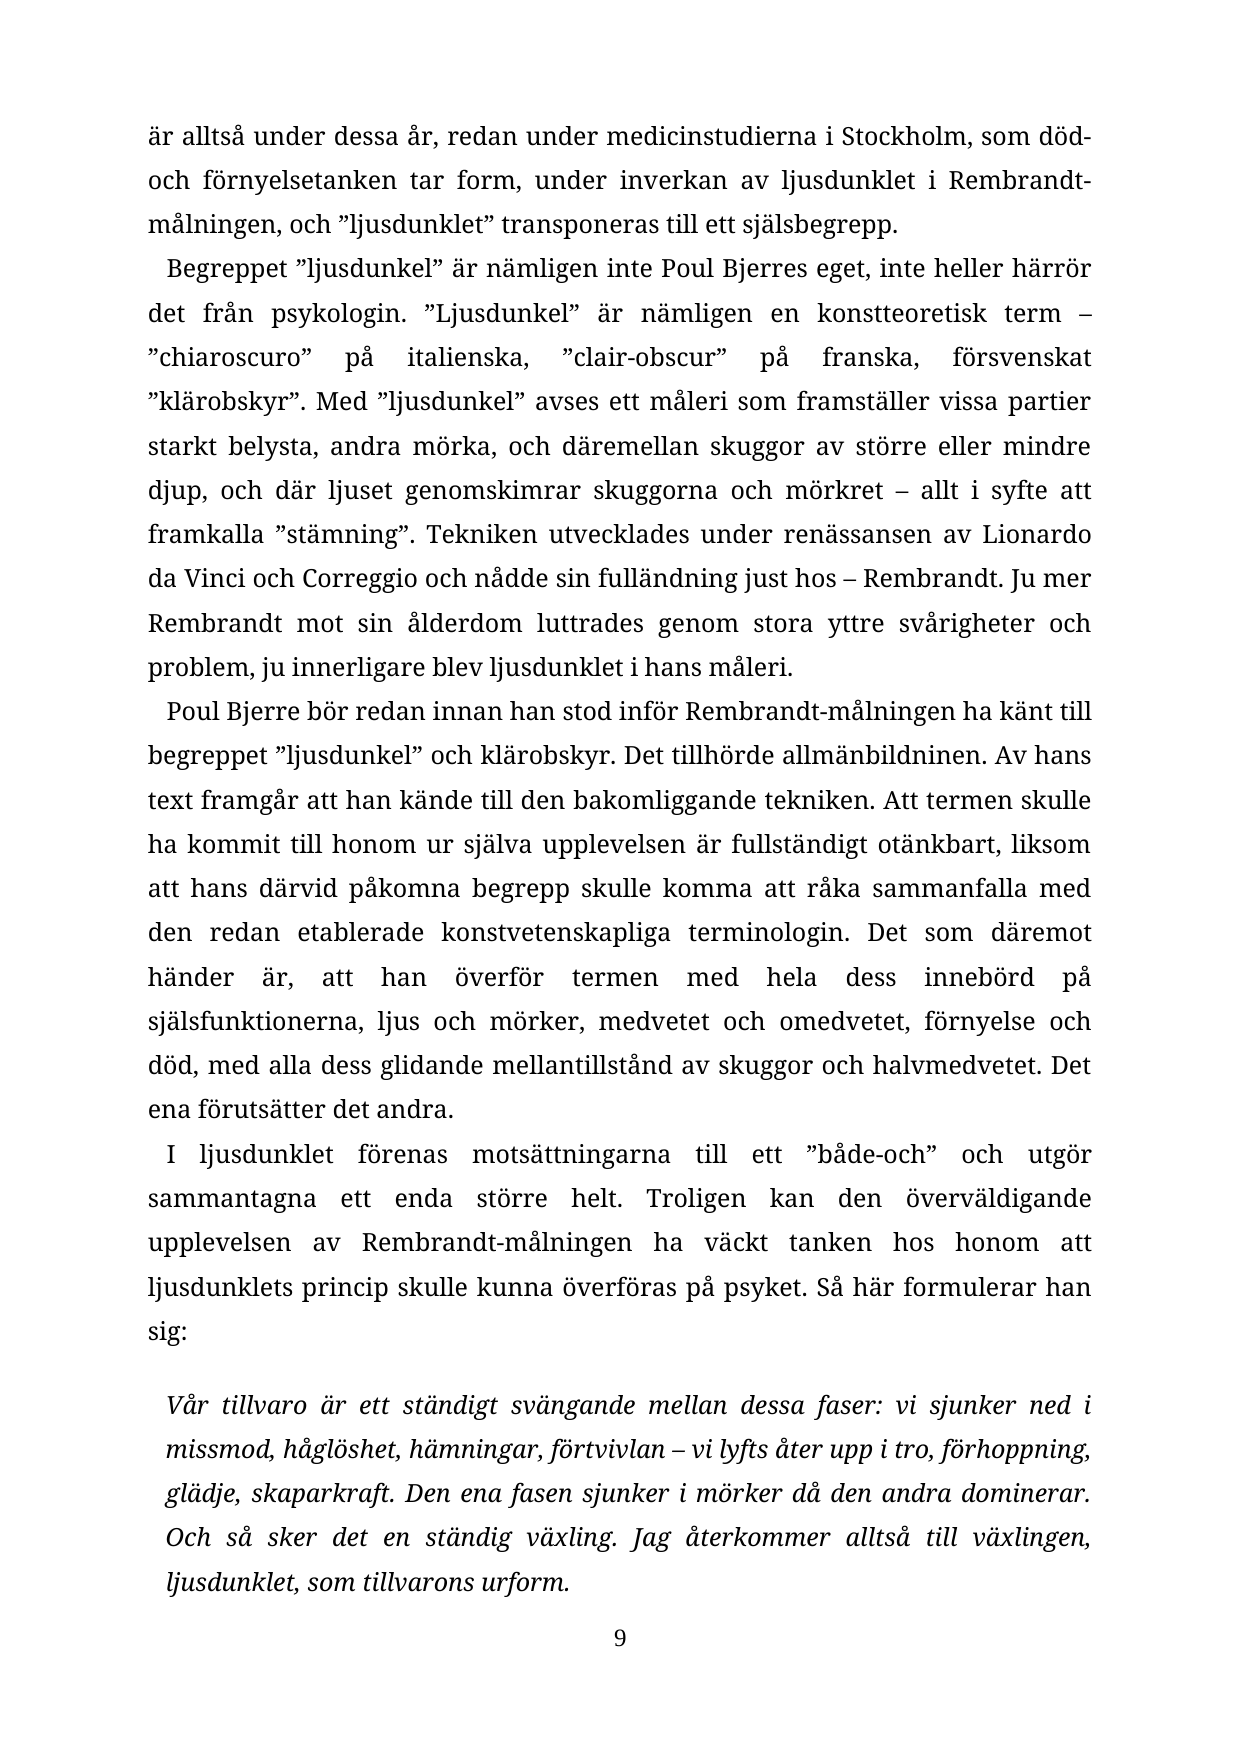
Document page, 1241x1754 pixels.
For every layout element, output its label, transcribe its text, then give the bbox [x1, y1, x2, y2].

text Begreppet ”ljusdunkel” är nämligen inte Poul Bjerres eget, inte heller härrör det från psykologin. ”Ljusdunkel” är nämligen en konstteoretisk term – ”chiaroscuro” på italienska, ”clair-obscur” på franska, försvenskat ”klärobskyr”. Med ”ljusdunkel” avses ett måleri som framställer vissa partier starkt belysta, andra mörka, och däremellan skuggor av större eller mindre djup, och där ljuset genomskimrar skuggorna och mörkret – allt i syfte att framkalla ”stämning”. Tekniken utvecklades under renässansen av Lionardo da Vinci och Correggio och nådde sin fulländning just hos – Rembrandt. Ju mer Rembrandt mot sin ålderdom luttrades genom stora yttre svårigheter och problem, ju innerligare blev ljusdunklet i hans måleri. [148, 251, 1093, 683]
text Vår tillvaro är ett ständigt svängande mellan dessa faser: vi sjunker ned i missmod, håglöshet, hämningar, förtvivlan – vi lyfts åter upp i tro, förhoppning, glädje, skaparkraft. Den ena fasen sjunker i mörker då den andra dominerar. Och så sker det en ständig växling. Jag återkommer alltså till växlingen, ljusdunklet, som tillvarons urform. [165, 1387, 1093, 1598]
text I ljusdunklet förenas motsättningarna till ett ”både-och” och utgör sammantagna ett enda större helt. Troligen kan den överväldigande upplevelsen av Rembrandt-målningen ha väckt tanken hos honom att ljusdunklets princip skulle kunna överföras på psyket. Så här formulerar han sig: [148, 1136, 1093, 1348]
text Poul Bjerre bör redan innan han stod inför Rembrandt-målningen ha känt till begreppet ”ljusdunkel” och klärobskyr. Det tillhörde allmänbildninen. Av hans text framgår att han kände till den bakomliggande tekniken. Att termen skulle ha kommit till honom ur själva upplevelsen är fullständigt otänkbart, liksom att hans därvid påkomna begrepp skulle komma att råka sammanfalla med den redan etablerade konstvetenskapliga terminologin. Det som däremot händer är, att han överför termen med hela dess innebörd på själsfunktionerna, ljus och mörker, medvetet och omedvetet, förnyelse och död, med alla dess glidande mellantillstånd av skuggor och halvmedvetet. Det ena förutsätter det andra. [148, 694, 1093, 1126]
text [148, 118, 1093, 241]
